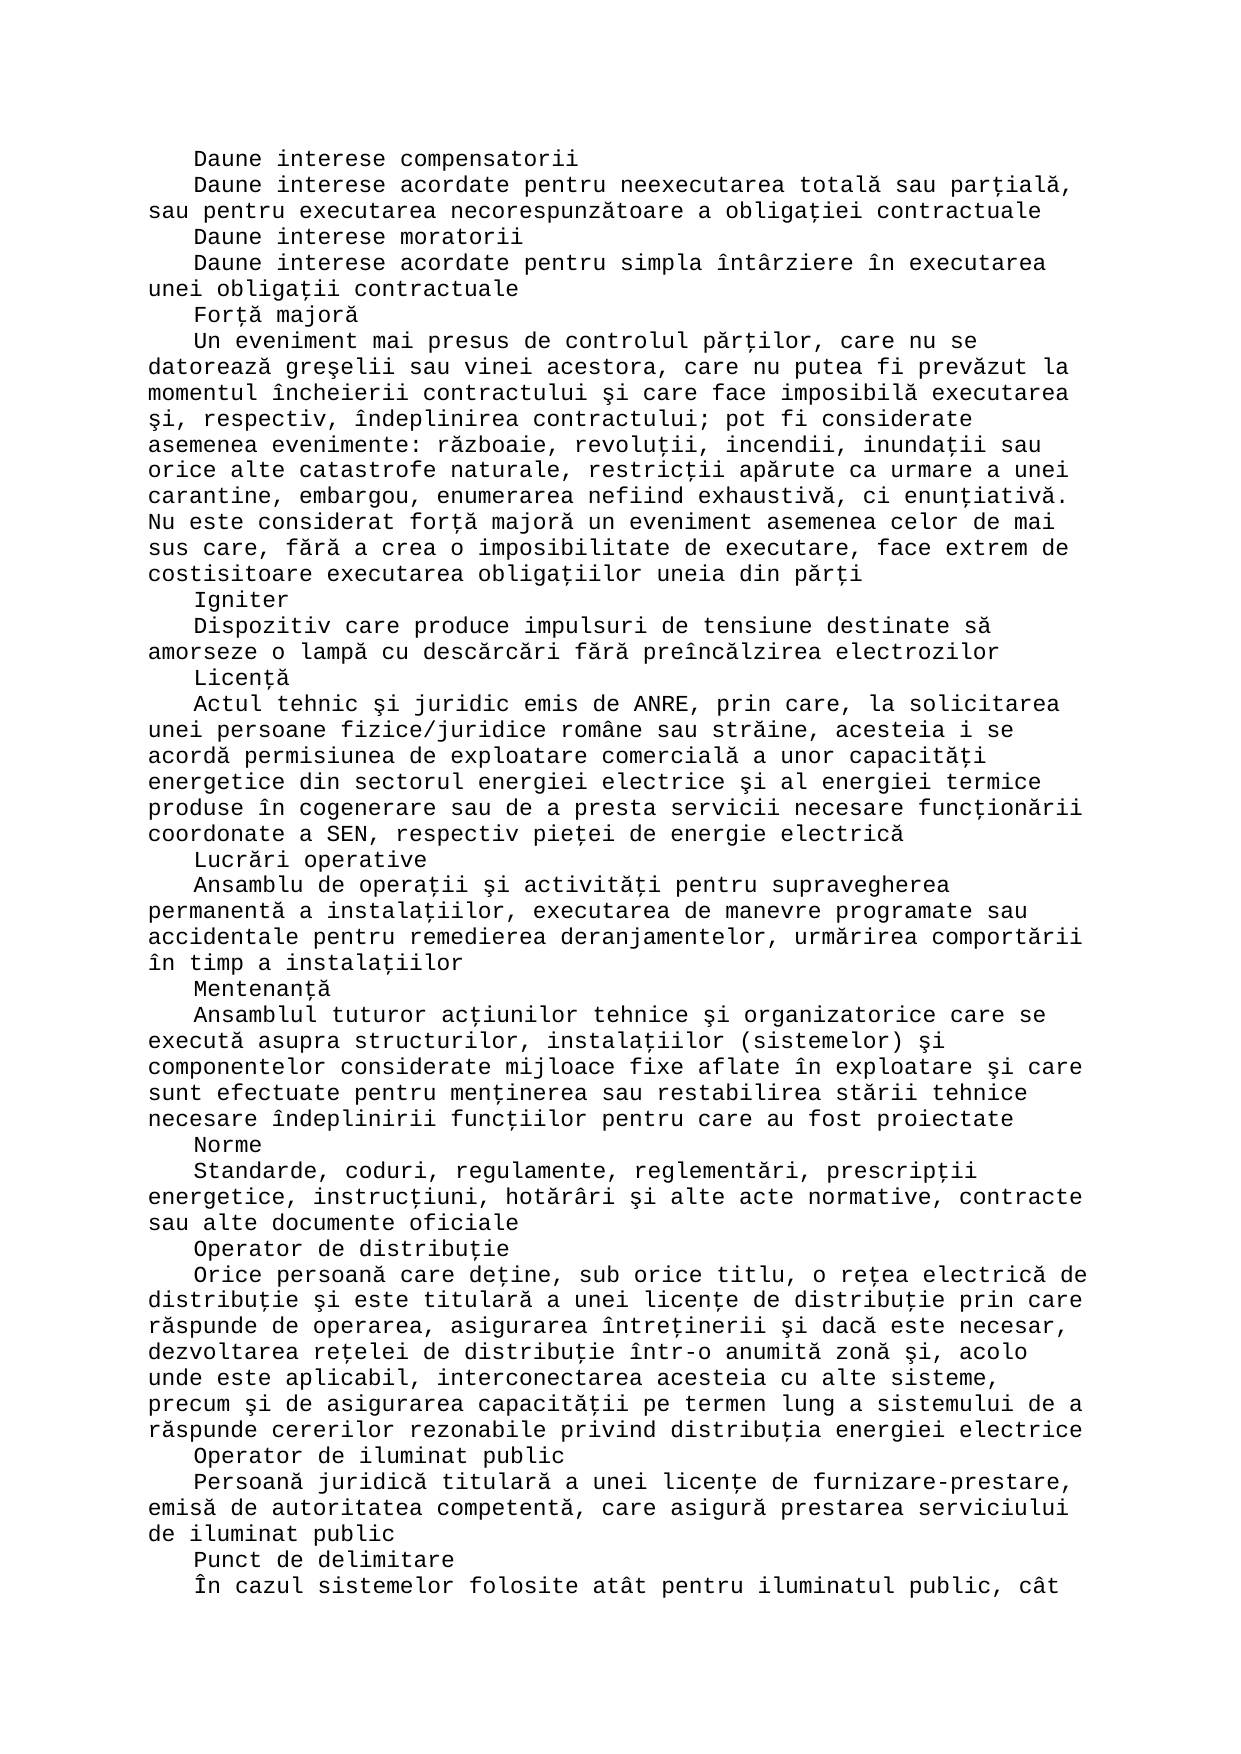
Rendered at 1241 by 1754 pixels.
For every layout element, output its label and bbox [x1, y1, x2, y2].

text [148, 148, 1093, 1600]
